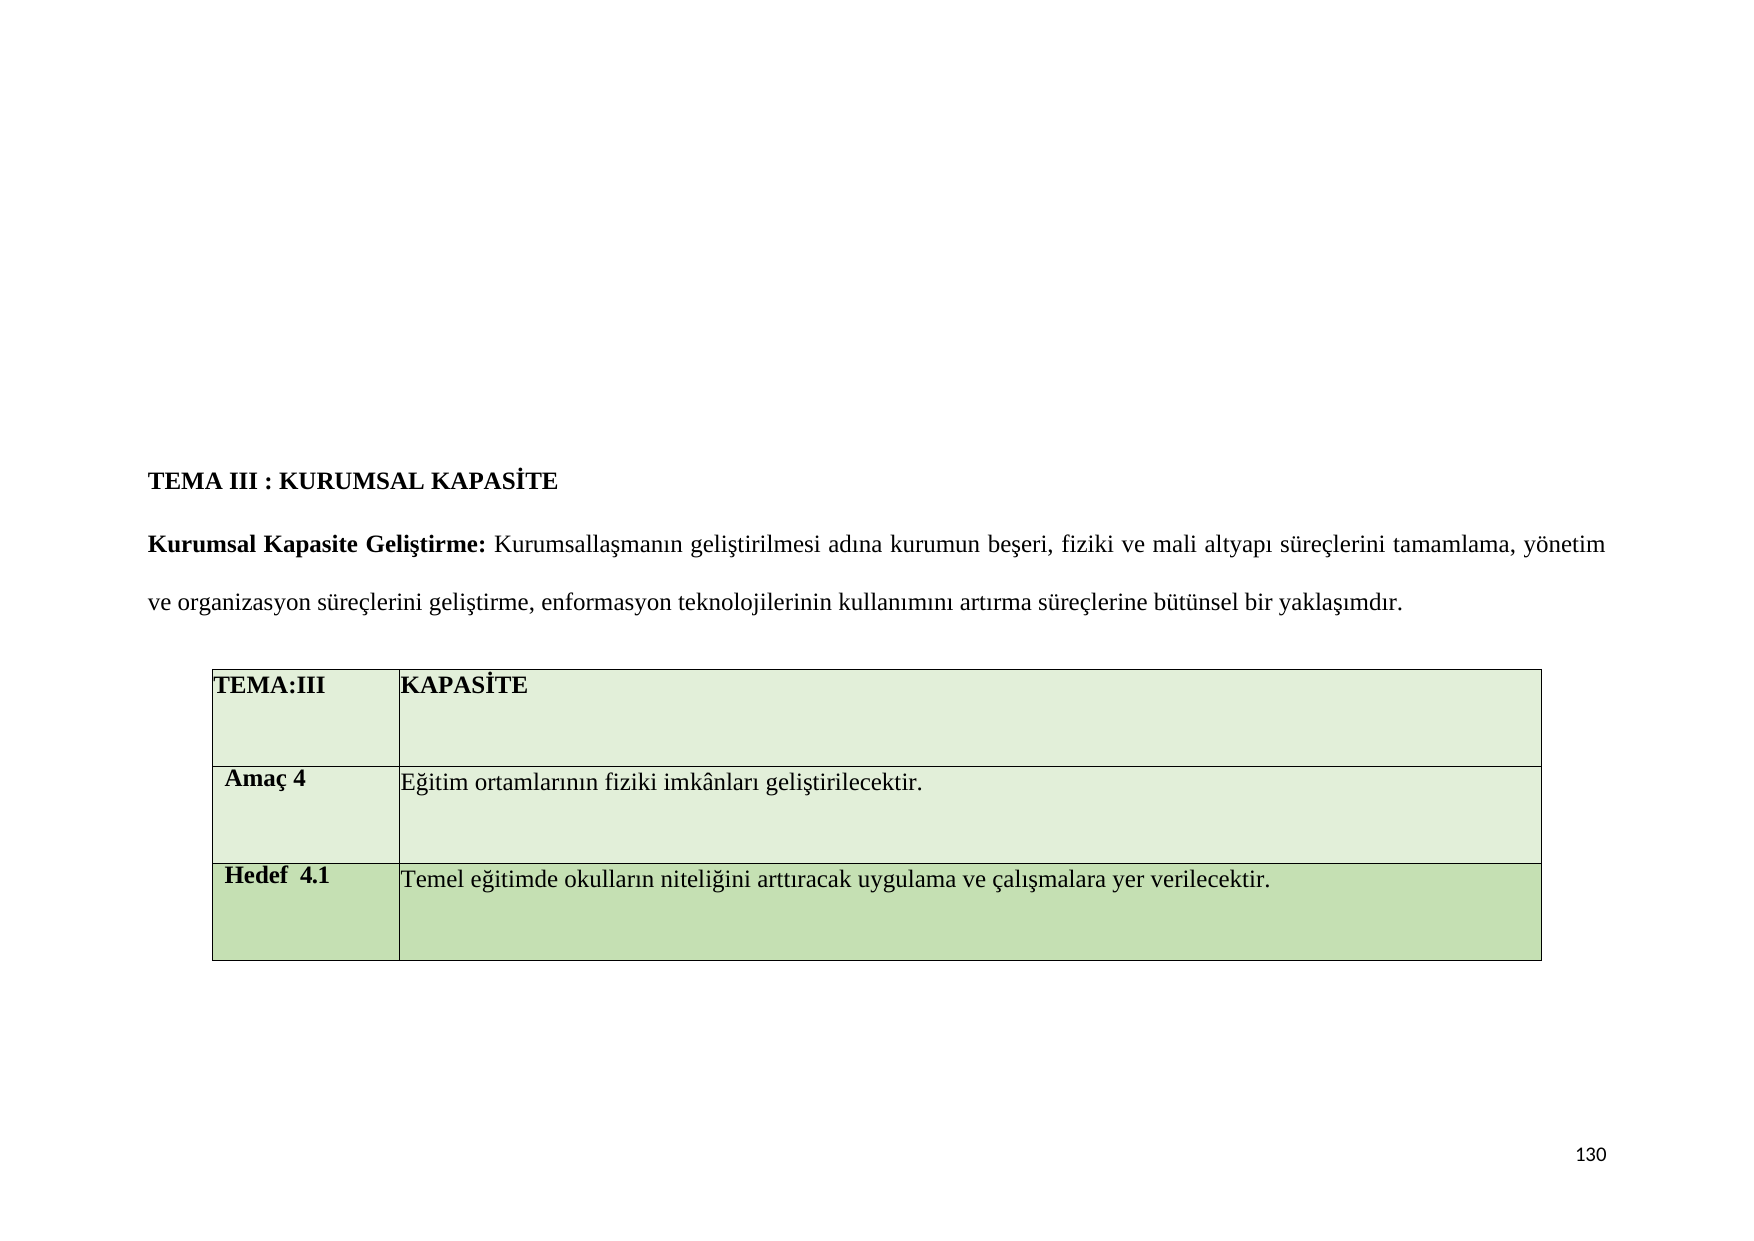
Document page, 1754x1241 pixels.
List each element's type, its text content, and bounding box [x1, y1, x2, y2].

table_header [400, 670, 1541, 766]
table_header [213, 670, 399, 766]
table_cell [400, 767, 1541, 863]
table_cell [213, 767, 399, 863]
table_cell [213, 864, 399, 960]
text Kurumsal Kapasite Geliştirme: Kurumsallaşmanın geliştirilmesi adına kurumun beşeri, fiziki ve mali altyapı süreçlerini tamamlama, yönetim ve organizasyon süreçlerini geliştirme, enformasyon teknolojilerinin kullanımını artırma süreçlerine bütünsel bir yaklaşımdır. [148, 529, 1606, 616]
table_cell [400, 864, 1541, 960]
text TEMA III : KURUMSAL KAPASİTE [148, 466, 1606, 494]
